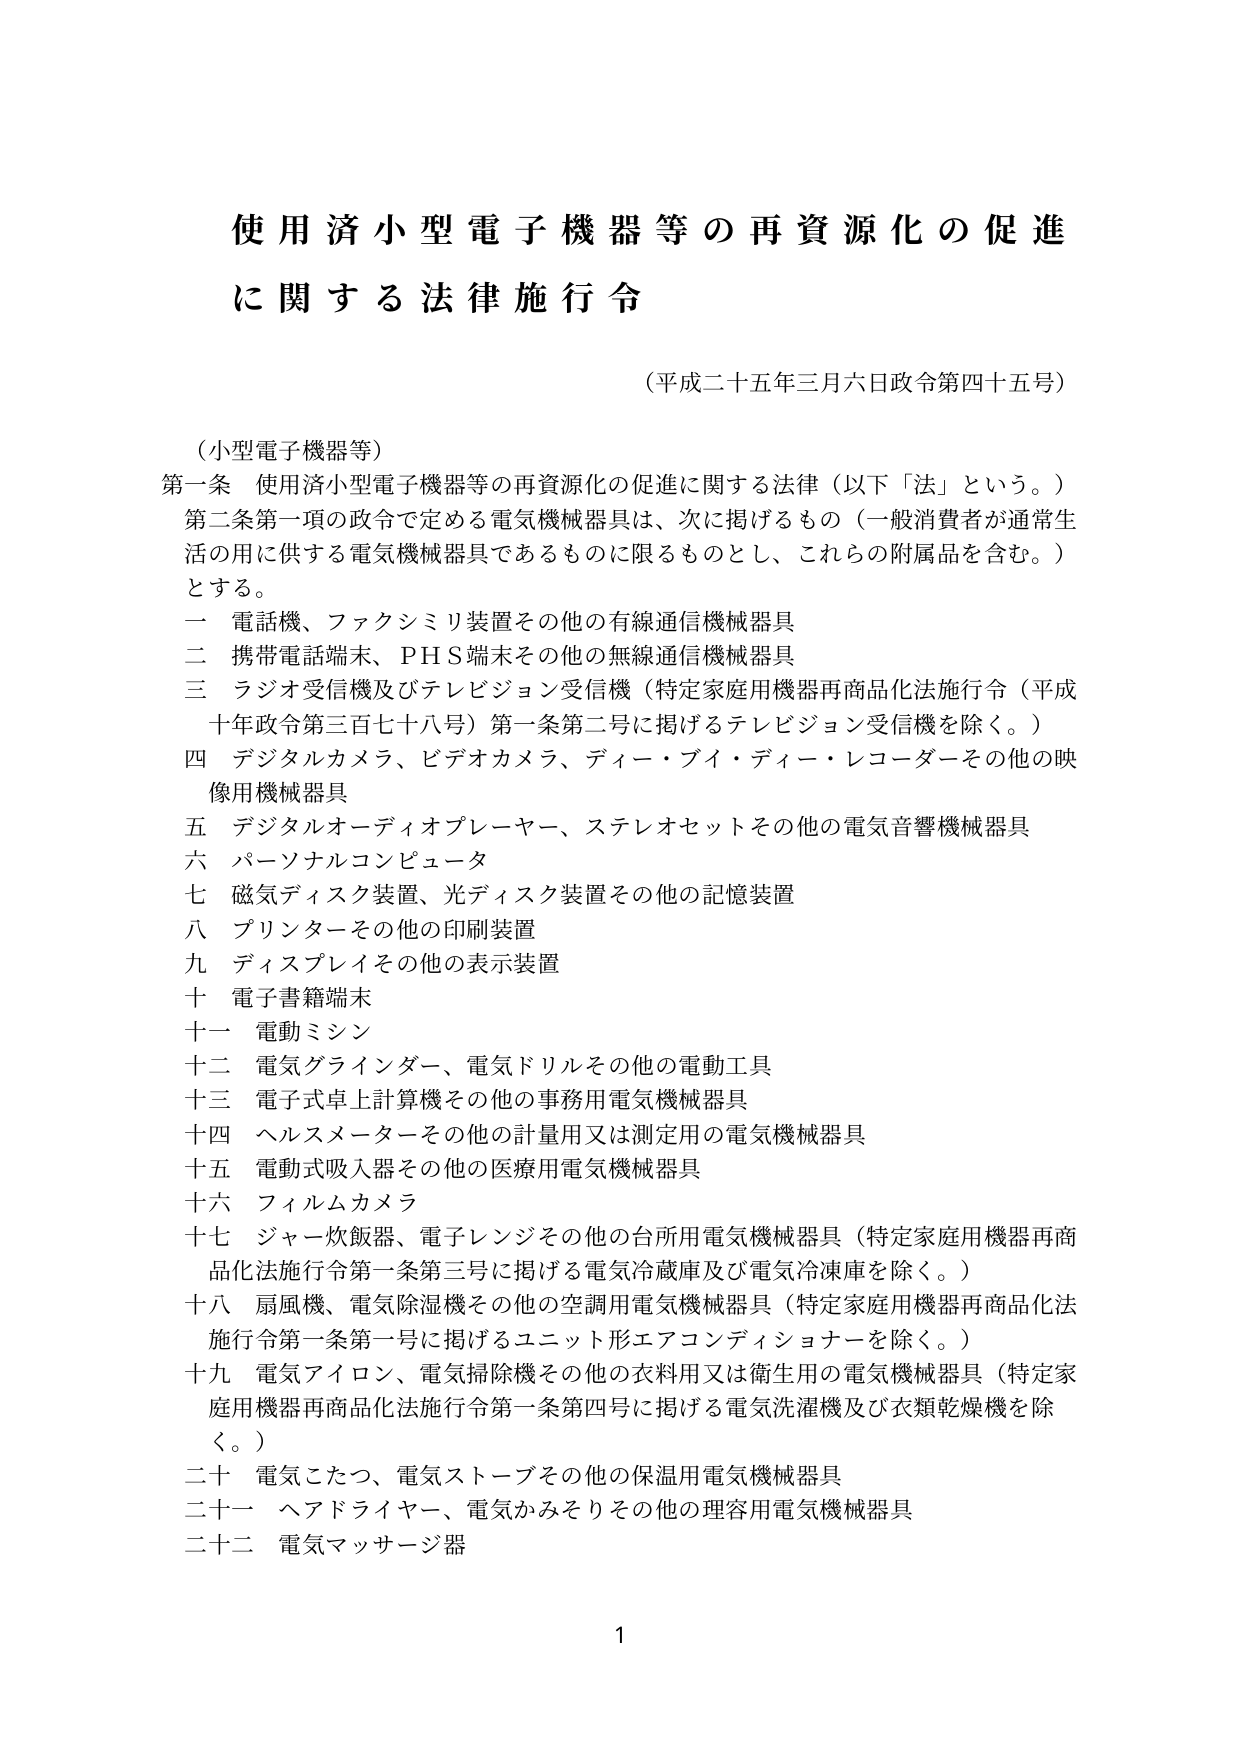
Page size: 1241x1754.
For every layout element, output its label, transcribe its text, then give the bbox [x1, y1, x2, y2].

text 一 電話機、ファクシミリ装置その他の有線通信機械器具 [184, 604, 1079, 638]
text 十一 電動ミシン [184, 1014, 1079, 1048]
text 十六 フィルムカメラ [184, 1184, 1079, 1219]
text 三 ラジオ受信機及びテレビジョン受信機（特定家庭用機器再商品化法施行令（平成十年政令第三百七十八号）第一条第二号に掲げるテレビジョン受信機を除く。） [184, 672, 1079, 740]
text 六 パーソナルコンピュータ [184, 843, 1079, 877]
text 十四 ヘルスメーターその他の計量用又は測定用の電気機械器具 [184, 1116, 1079, 1150]
text 二十二 電気マッサージ器 [184, 1526, 1079, 1560]
text 使用済小型電子機器等の再資源化の促進に関する法律施行令 [230, 194, 1079, 330]
text 第一条 使用済小型電子機器等の再資源化の促進に関する法律（以下「法」という。）第二条第一項の政令で定める電気機械器具は、次に掲げるもの（一般消費者が通常生活の用に供する電気機械器具であるものに限るものとし、これらの附属品を含む。）とする。 [161, 467, 1079, 604]
text 十九 電気アイロン、電気掃除機その他の衣料用又は衛生用の電気機械器具（特定家庭用機器再商品化法施行令第一条第四号に掲げる電気洗濯機及び衣類乾燥機を除く。） [184, 1355, 1079, 1458]
text 二十一 ヘアドライヤー、電気かみそりその他の理容用電気機械器具 [184, 1492, 1079, 1526]
text 七 磁気ディスク装置、光ディスク装置その他の記憶装置 [184, 877, 1079, 911]
text 二十 電気こたつ、電気ストーブその他の保温用電気機械器具 [184, 1458, 1079, 1492]
text 十二 電気グラインダー、電気ドリルその他の電動工具 [184, 1048, 1079, 1082]
text 八 プリンターその他の印刷装置 [184, 911, 1079, 945]
text 十八 扇風機、電気除湿機その他の空調用電気機械器具（特定家庭用機器再商品化法施行令第一条第一号に掲げるユニット形エアコンディショナーを除く。） [184, 1287, 1079, 1355]
text 五 デジタルオーディオプレーヤー、ステレオセットその他の電気音響機械器具 [184, 809, 1079, 843]
text （平成二十五年三月六日政令第四十五号） [161, 364, 1079, 399]
text 九 ディスプレイその他の表示装置 [184, 945, 1079, 979]
text （小型電子機器等） [184, 433, 1079, 467]
text 二 携帯電話端末、ＰＨＳ端末その他の無線通信機械器具 [184, 638, 1079, 672]
text 十 電子書籍端末 [184, 979, 1079, 1014]
text 十三 電子式卓上計算機その他の事務用電気機械器具 [184, 1082, 1079, 1116]
text 四 デジタルカメラ、ビデオカメラ、ディー・ブイ・ディー・レコーダーその他の映像用機械器具 [184, 740, 1079, 809]
text 十七 ジャー炊飯器、電子レンジその他の台所用電気機械器具（特定家庭用機器再商品化法施行令第一条第三号に掲げる電気冷蔵庫及び電気冷凍庫を除く。） [184, 1219, 1079, 1287]
text 十五 電動式吸入器その他の医療用電気機械器具 [184, 1150, 1079, 1184]
